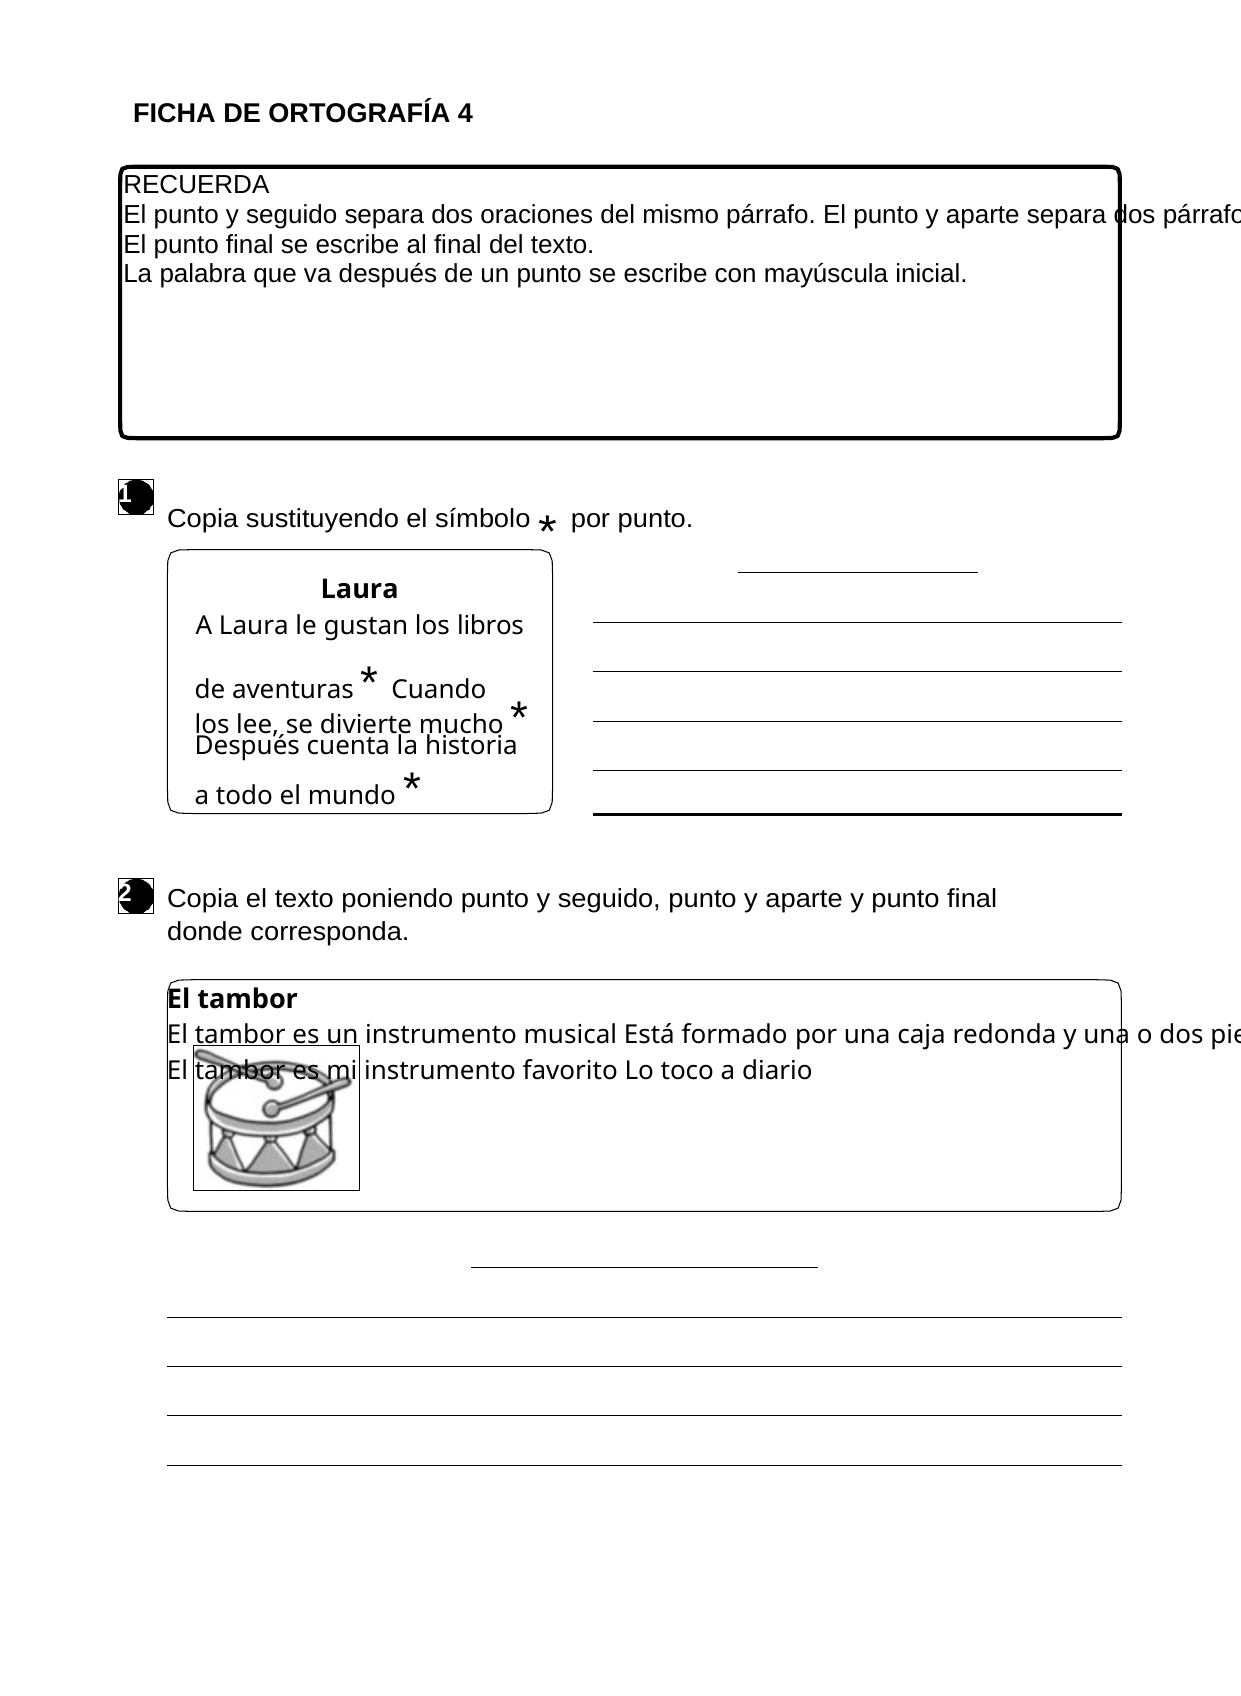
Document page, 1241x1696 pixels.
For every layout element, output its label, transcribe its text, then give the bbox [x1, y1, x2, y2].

picture [119, 480, 153, 514]
picture [119, 488, 123, 499]
text Copia el texto poniendo punto y seguido, punto y aparte y punto final donde corresponda. [167, 883, 1002, 946]
text Copia sustituyendo el símbolo * por punto. [167, 484, 1240, 558]
picture [119, 886, 126, 896]
text FICHA DE ORTOGRAFÍA 4 [133, 97, 1240, 129]
picture [194, 1046, 359, 1190]
picture [119, 879, 153, 913]
